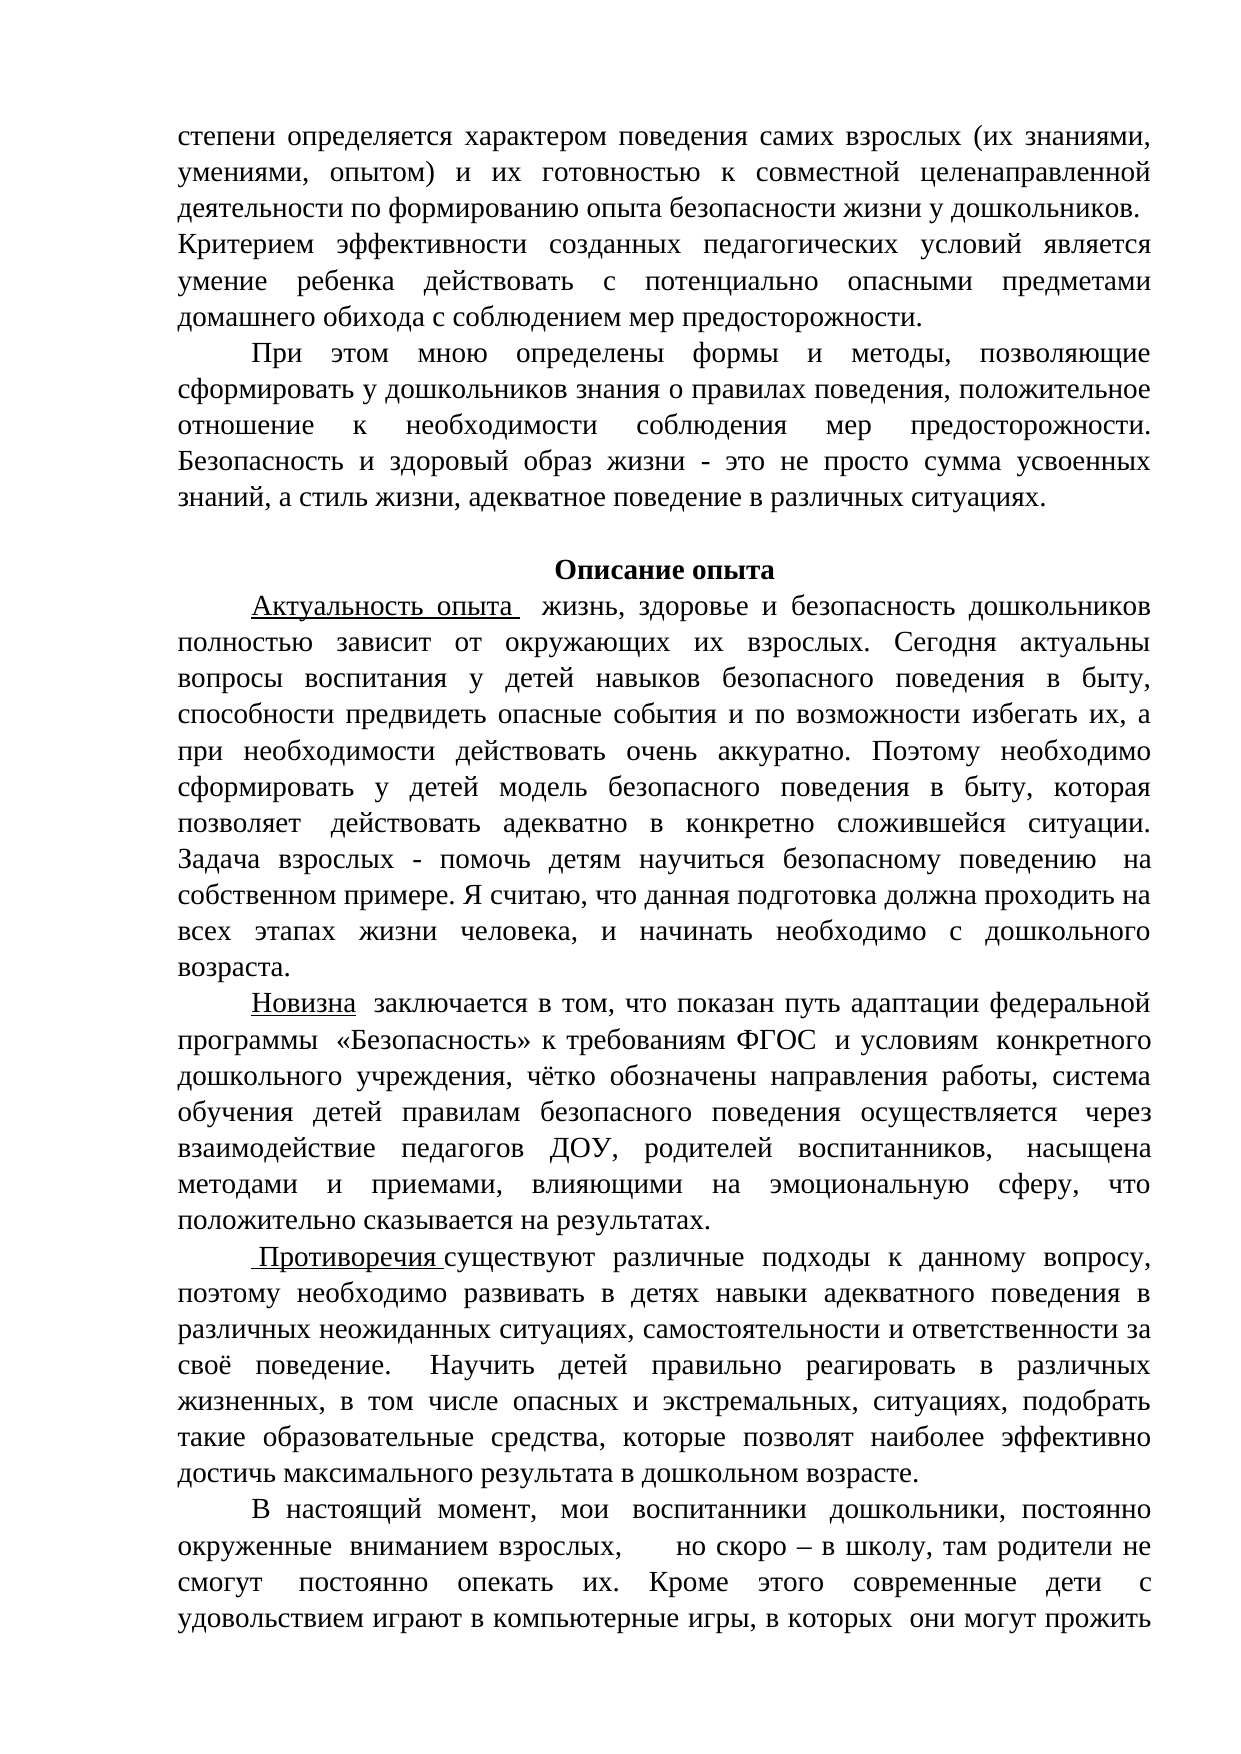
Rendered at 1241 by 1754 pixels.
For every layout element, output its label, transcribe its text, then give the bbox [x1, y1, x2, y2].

text Актуальность опыта жизнь, здоровье и безопасность дошкольников полностью зависит от окружающих их взрослых. Сегодня актуальны вопросы воспитания у детей навыков безопасного поведения в быту, способности предвидеть опасные события и по возможности избегать их, а при необходимости действовать очень аккуратно. Поэтому необходимо сформировать у детей модель безопасного поведения в быту, которая позволяет действовать адекватно в конкретно сложившейся ситуации. Задача взрослых - помочь детям научиться безопасному поведению на собственном примере. Я считаю, что данная подготовка должна проходить на всех этапах жизни человека, и начинать необходимо с дошкольного возраста. [177, 588, 1152, 983]
text При этом мною определены формы и методы, позволяющие сформировать у дошкольников знания о правилах поведения, положительное отношение к необходимости соблюдения мер предосторожности. Безопасность и здоровый образ жизни - это не просто сумма усвоенных знаний, а стиль жизни, адекватное поведение в различных ситуациях. [177, 335, 1152, 513]
text Описание опыта [177, 552, 1152, 585]
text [177, 1492, 1152, 1634]
text Критерием эффективности созданных педагогических условий является умение ребенка действовать с потенциально опасными предметами домашнего обихода с соблюдением мер предосторожности. [177, 227, 1152, 332]
text Противоречия существуют различные подходы к данному вопросу, поэтому необходимо развивать в детях навыки адекватного поведения в различных неожиданных ситуациях, самостоятельности и ответственности за своё поведение. Научить детей правильно реагировать в различных жизненных, в том числе опасных и экстремальных, ситуациях, подобрать такие образовательные средства, которые позволят наиболее эффективно достичь максимального результата в дошкольном возрасте. [177, 1239, 1152, 1489]
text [177, 118, 1152, 224]
text Новизна заключается в том, что показан путь адаптации федеральной программы «Безопасность» к требованиям ФГОС и условиям конкретного дошкольного учреждения, чётко обозначены направления работы, система обучения детей правилам безопасного поведения осуществляется через взаимодействие педагогов ДОУ, родителей воспитанников, насыщена методами и приемами, влияющими на эмоциональную сферу, что положительно сказывается на результатах. [177, 986, 1152, 1236]
